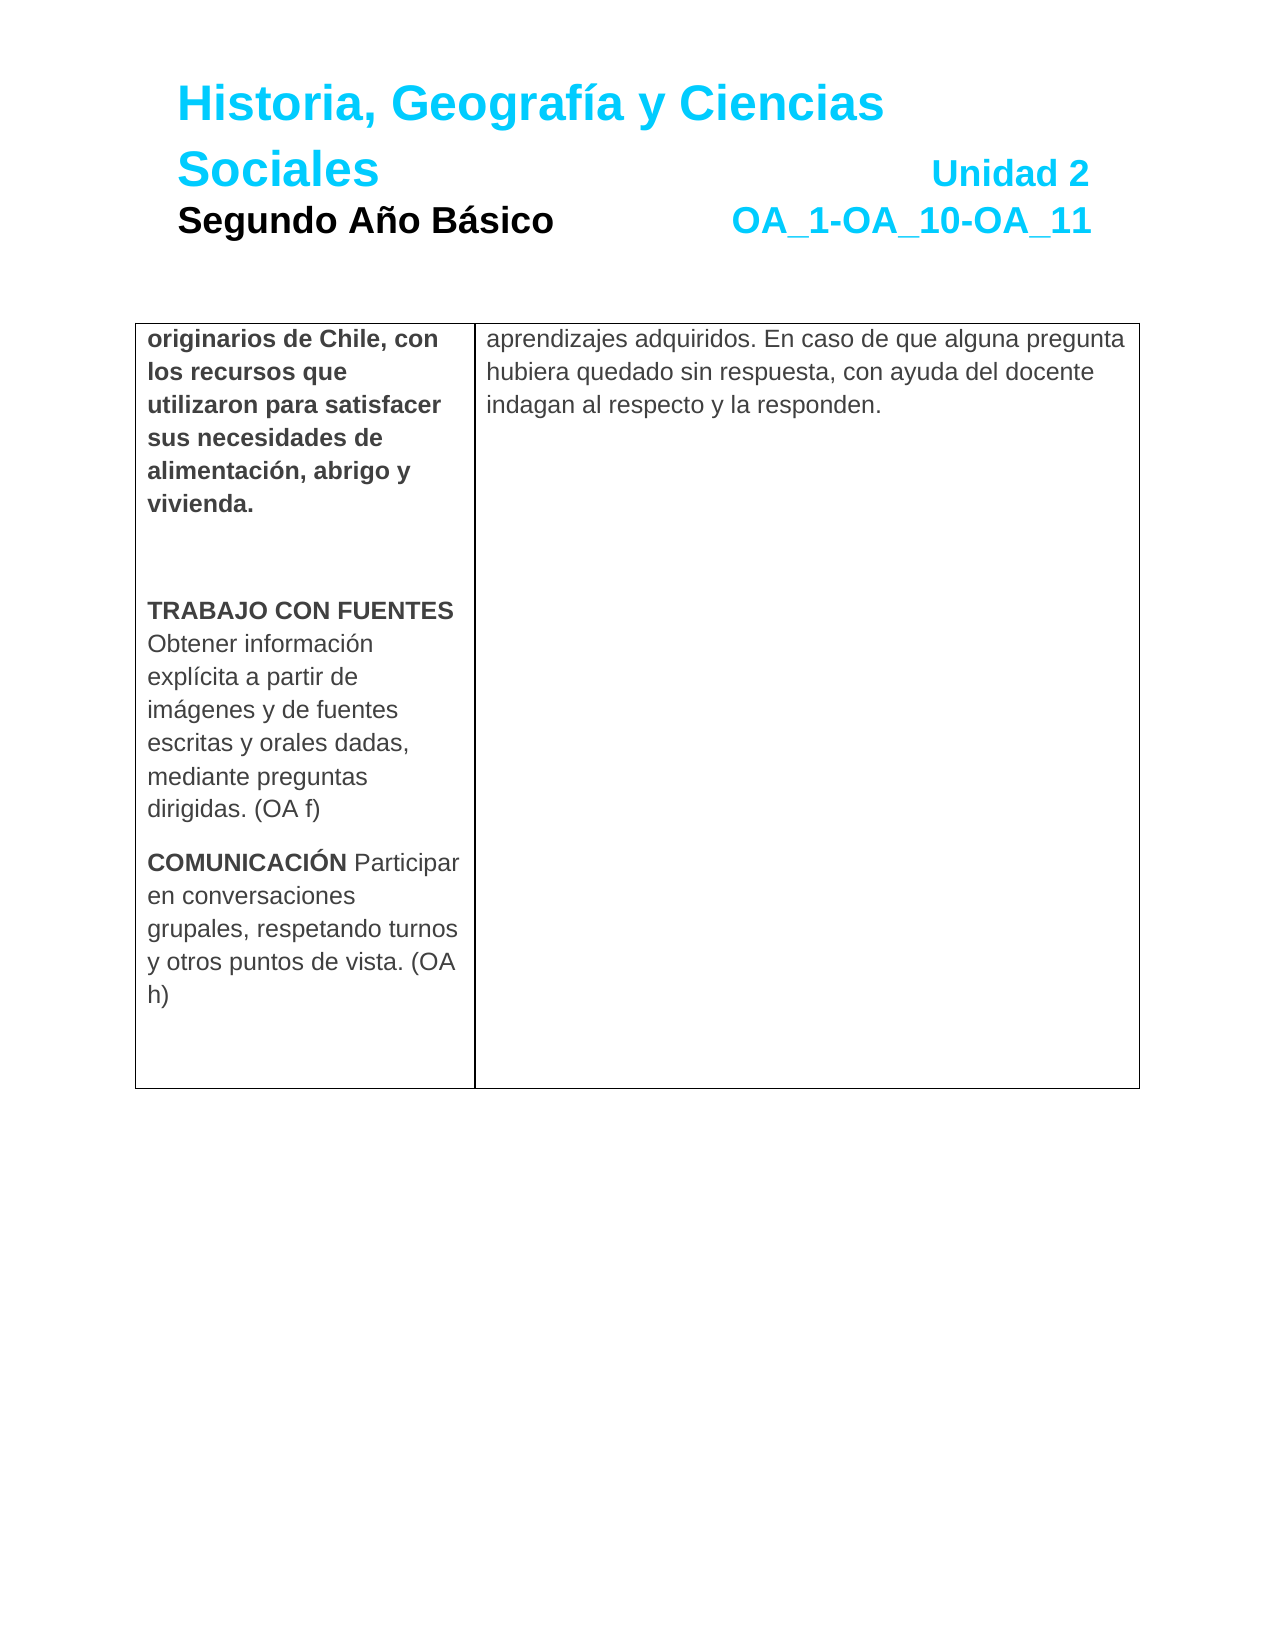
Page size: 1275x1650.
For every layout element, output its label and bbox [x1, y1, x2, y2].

table_cell [136, 324, 474, 1088]
table_cell [476, 324, 1139, 1088]
